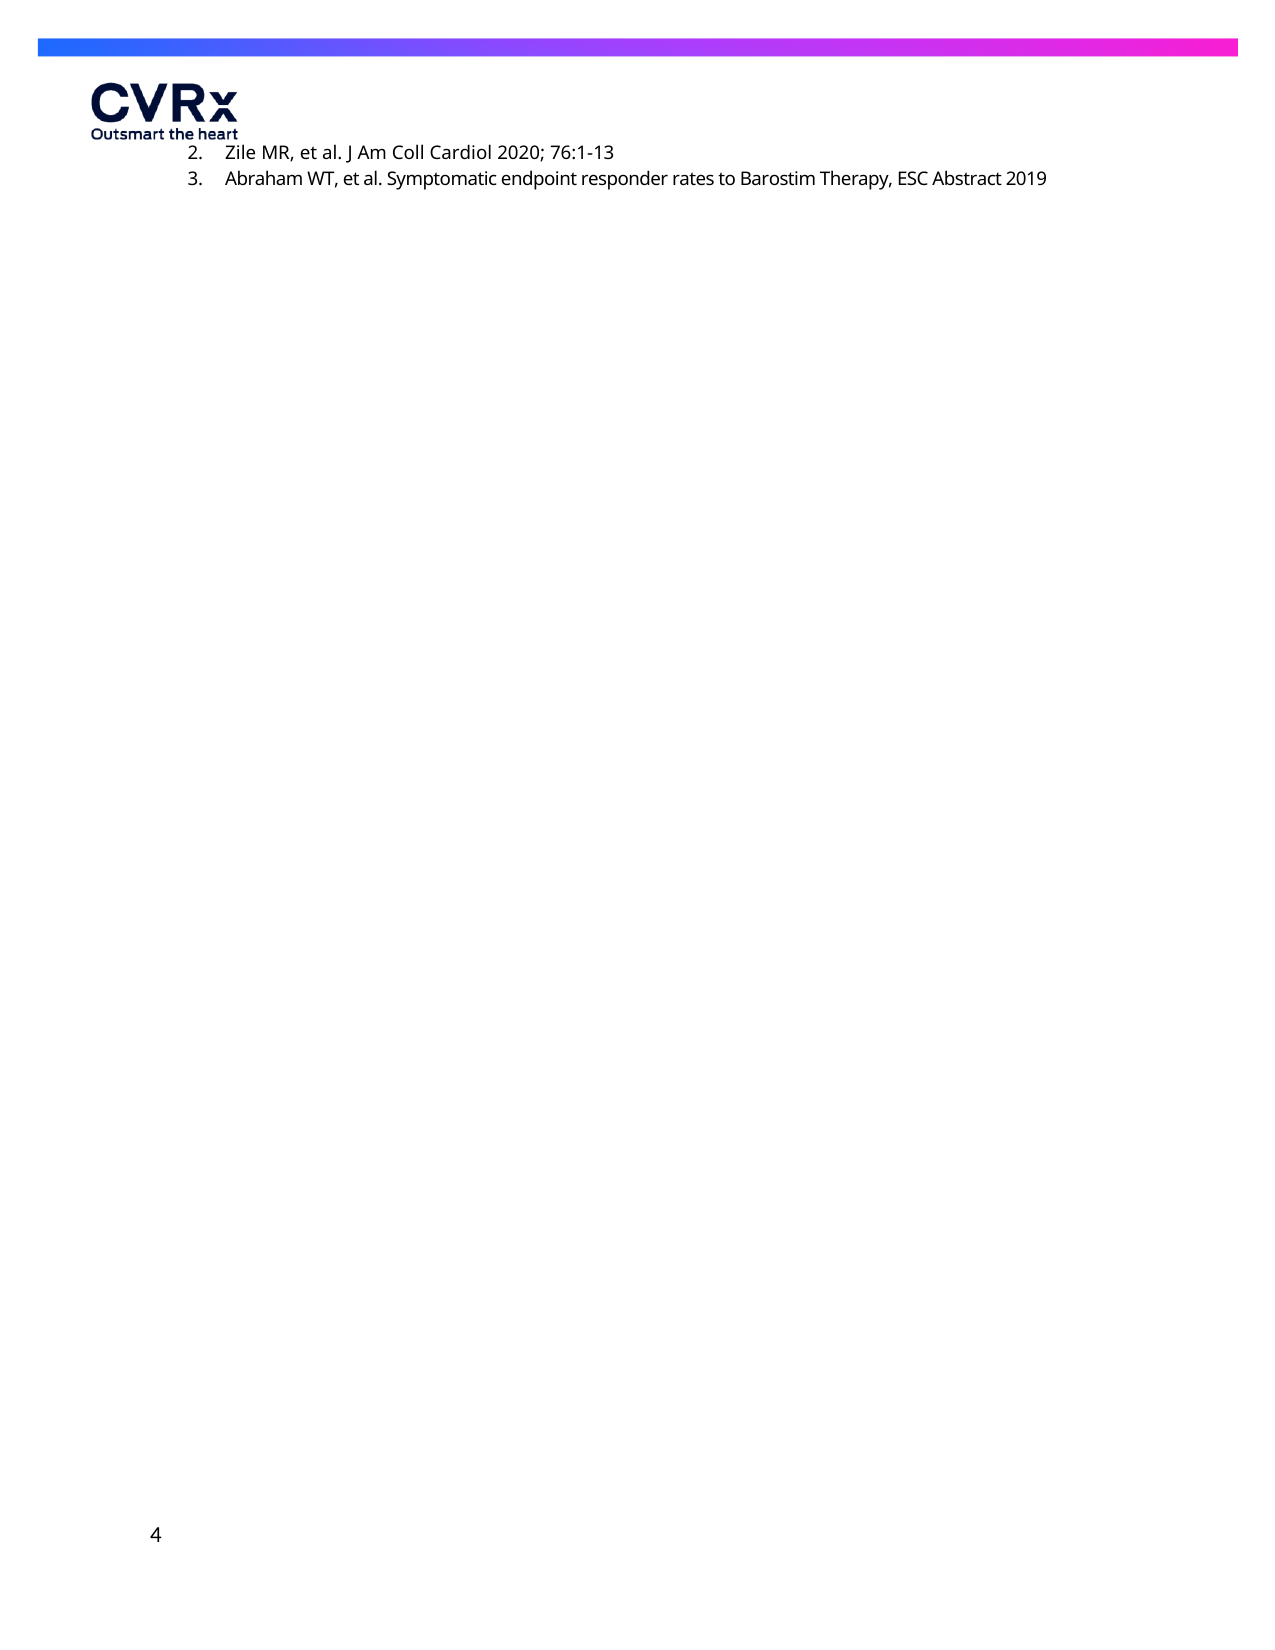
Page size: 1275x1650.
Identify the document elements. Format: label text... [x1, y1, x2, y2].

picture [37, 38, 1238, 140]
list Abraham WT, et al. Symptomatic endpoint responder rates to Barostim Therapy, ESC Abstract 2019 [187, 165, 1131, 191]
list Zile MR, et al. J Am Coll Cardiol 2020; 76:1-13 [187, 139, 1131, 165]
